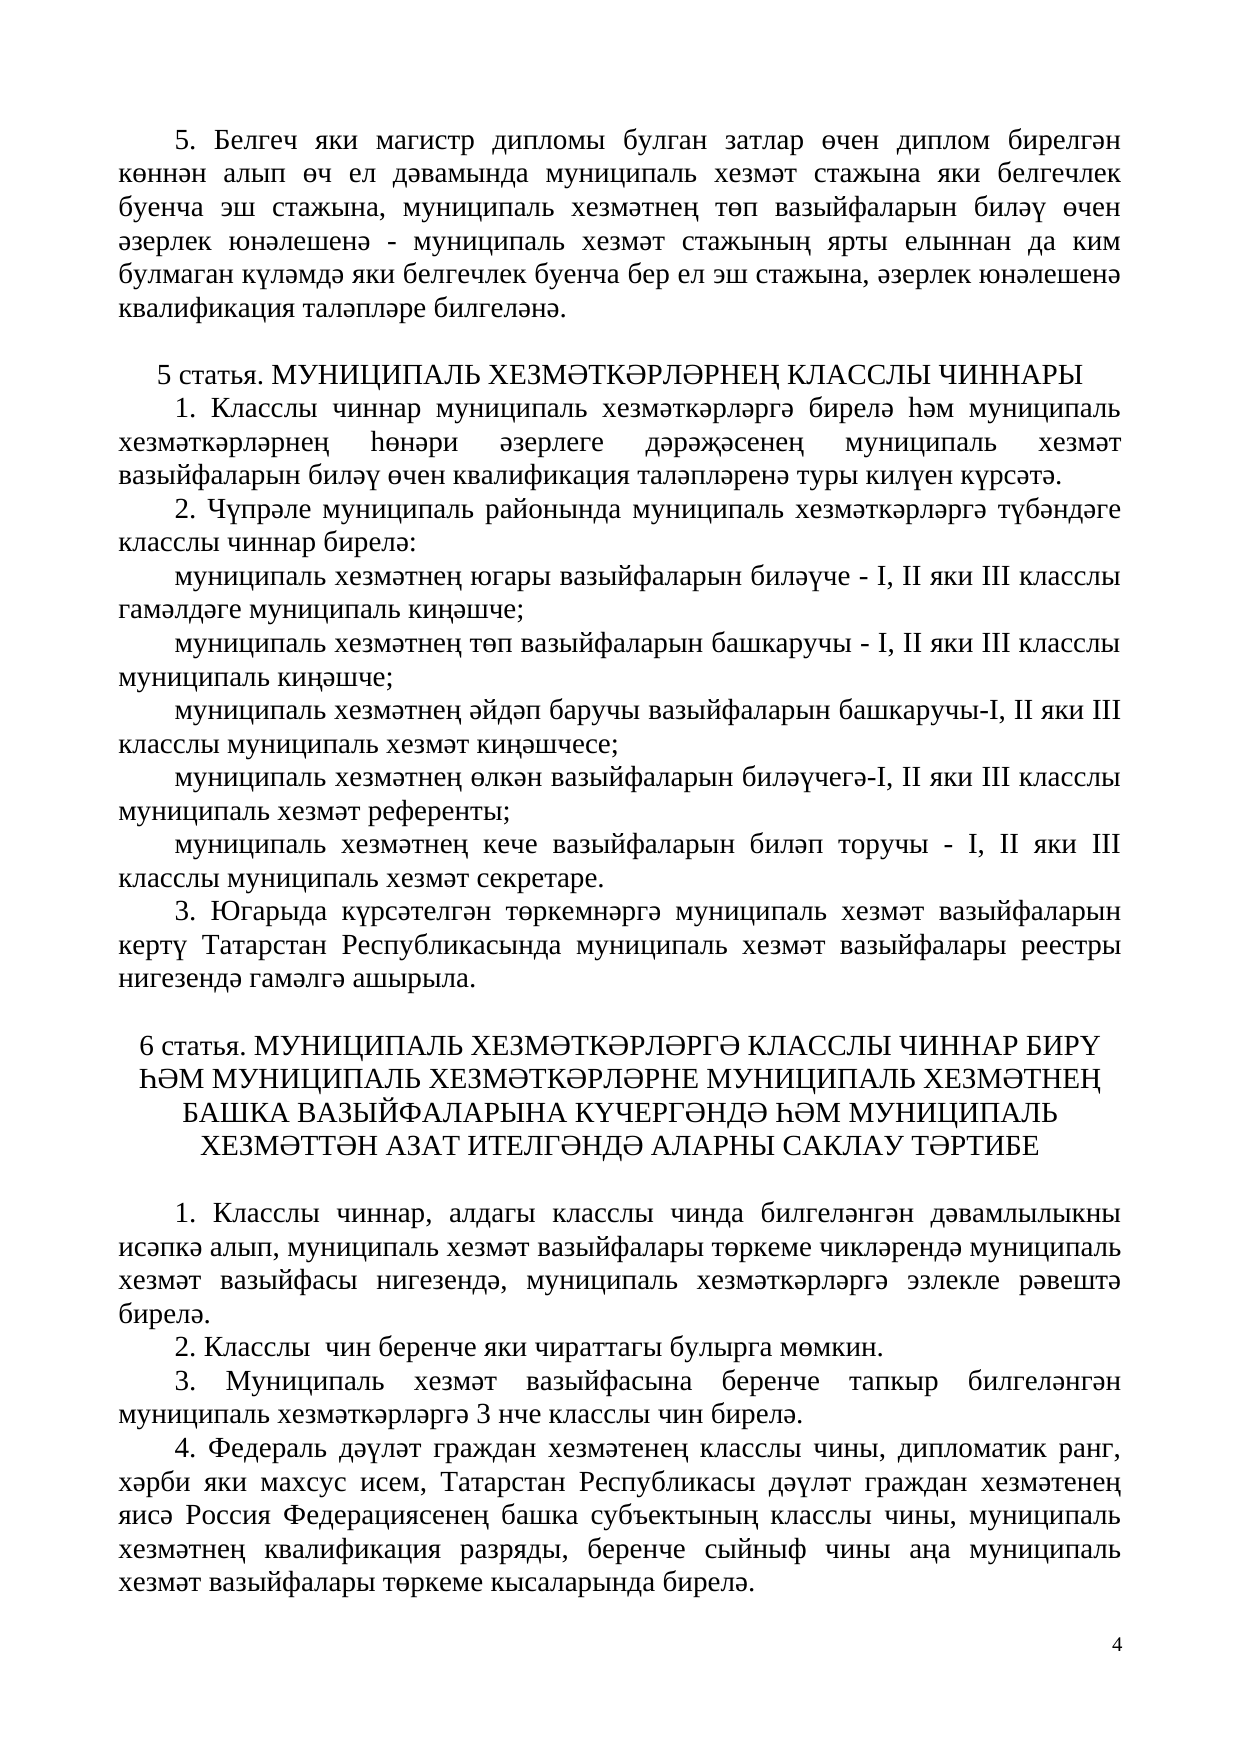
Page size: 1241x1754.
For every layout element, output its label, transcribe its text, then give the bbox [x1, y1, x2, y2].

text муниципаль хезмәтнең өлкән вазыйфаларын биләүчегә-I, II яки III класслы муниципаль хезмәт референты; [118, 759, 1122, 826]
text 5. Белгеч яки магистр дипломы булган затлар өчен диплом бирелгән көннән алып өч ел дәвамында муниципаль хезмәт стажына яки белгечлек буенча эш стажына, муниципаль хезмәтнең төп вазыйфаларын биләү өчен әзерлек юнәлешенә - муниципаль хезмәт стажының ярты елыннан да ким булмаган күләмдә яки белгечлек буенча бер ел эш стажына, әзерлек юнәлешенә квалификация таләпләре билгеләнә. [118, 122, 1122, 323]
text 5 статья. МУНИЦИПАЛЬ ХЕЗМӘТКӘРЛӘРНЕҢ КЛАССЛЫ ЧИННАРЫ [118, 357, 1122, 390]
text муниципаль хезмәтнең төп вазыйфаларын башкаручы - I, II яки III класслы муниципаль киңәшче; [118, 625, 1122, 692]
text 3. Югарыда күрсәтелгән төркемнәргә муниципаль хезмәт вазыйфаларын кертү Татарстан Республикасында муниципаль хезмәт вазыйфалары реестры нигезендә гамәлгә ашырыла. [118, 893, 1122, 994]
text 2. Чүпрәле муниципаль районында муниципаль хезмәткәрләргә түбәндәге класслы чиннар бирелә: [118, 491, 1122, 558]
text 4. Федераль дәүләт граждан хезмәтенең класслы чины, дипломатик ранг, хәрби яки махсус исем, Татарстан Республикасы дәүләт граждан хезмәтенең яисә Россия Федерациясенең башка субъектының класслы чины, муниципаль хезмәтнең квалификация разряды, беренче сыйныф чины аңа муниципаль хезмәт вазыйфалары төркеме кысаларында бирелә. [118, 1430, 1122, 1598]
text 3. Муниципаль хезмәт вазыйфасына беренче тапкыр билгеләнгән муниципаль хезмәткәрләргә 3 нче класслы чин бирелә. [118, 1363, 1122, 1430]
text 1. Класслы чиннар, алдагы класслы чинда билгеләнгән дәвамлылыкны исәпкә алып, муниципаль хезмәт вазыйфалары төркеме чикләрендә муниципаль хезмәт вазыйфасы нигезендә, муниципаль хезмәткәрләргә эзлекле рәвештә бирелә. [118, 1195, 1122, 1329]
text 2. Класслы чин беренче яки чираттагы булырга мөмкин. [118, 1329, 1122, 1363]
text 6 статья. МУНИЦИПАЛЬ ХЕЗМӘТКӘРЛӘРГӘ КЛАССЛЫ ЧИННАР БИРҮ ҺӘМ МУНИЦИПАЛЬ ХЕЗМӘТКӘРЛӘРНЕ МУНИЦИПАЛЬ ХЕЗМӘТНЕҢ БАШКА ВАЗЫЙФАЛАРЫНА КҮЧЕРГӘНДӘ ҺӘМ МУНИЦИПАЛЬ ХЕЗМӘТТӘН АЗАТ ИТЕЛГӘНДӘ АЛАРНЫ САКЛАУ ТӘРТИБЕ [118, 1028, 1122, 1162]
text муниципаль хезмәтнең югары вазыйфаларын биләүче - I, II яки III класслы гамәлдәге муниципаль киңәшче; [118, 558, 1122, 625]
text муниципаль хезмәтнең кече вазыйфаларын биләп торучы - I, II яки III класслы муниципаль хезмәт секретаре. [118, 826, 1122, 893]
text муниципаль хезмәтнең әйдәп баручы вазыйфаларын башкаручы-I, II яки III класслы муниципаль хезмәт киңәшчесе; [118, 692, 1122, 759]
text 1. Класслы чиннар муниципаль хезмәткәрләргә бирелә һәм муниципаль хезмәткәрләрнең һөнәри әзерлеге дәрәҗәсенең муниципаль хезмәт вазыйфаларын биләү өчен квалификация таләпләренә туры килүен күрсәтә. [118, 390, 1122, 491]
